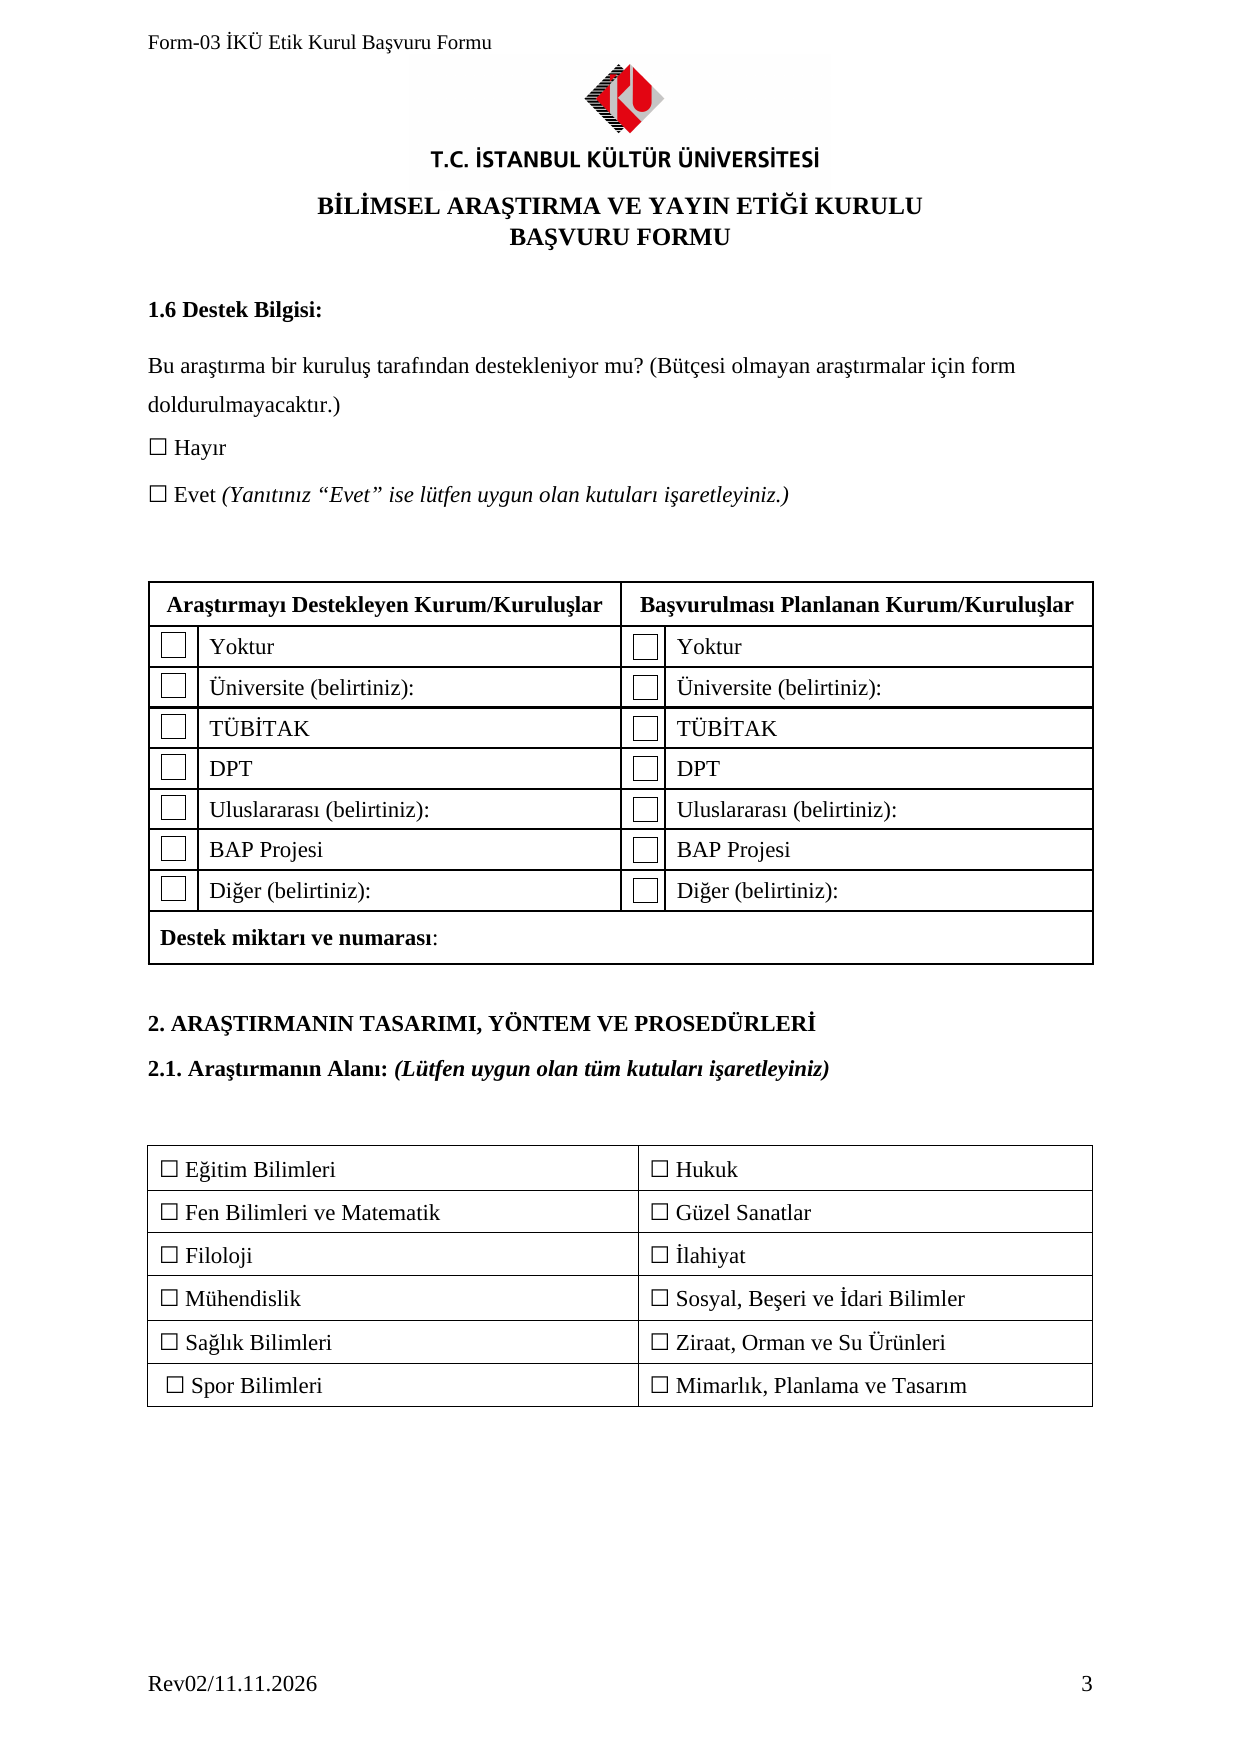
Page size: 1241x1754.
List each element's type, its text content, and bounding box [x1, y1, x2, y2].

text 2. ARAŞTIRMANIN TASARIMI, YÖNTEM VE PROSEDÜRLERİ [148, 1010, 1093, 1036]
table_cell DPT [199, 749, 620, 788]
table_cell İlahiyat [639, 1233, 1092, 1275]
table_cell [622, 871, 664, 909]
table_cell Destek miktarı ve numarası: [150, 912, 1092, 963]
table_cell Sağlık Bilimleri [148, 1321, 638, 1363]
table_cell [150, 709, 197, 747]
table_cell ☐ Ziraat, Orman ve Su Ürünleri [639, 1321, 1092, 1363]
table_cell Sosyal, Beşeri ve İdari Bilimler [639, 1276, 1092, 1320]
table_header Başvurulması Planlanan Kurum/Kuruluşlar [622, 583, 1092, 625]
table_cell Diğer (belirtiniz): [199, 871, 620, 909]
table_cell Fen Bilimleri ve Matematik [148, 1191, 638, 1232]
table_cell [622, 668, 664, 706]
list Evet (Yanıtınız “Evet” ise lütfen uygun olan kutuları işaretleyiniz.) [148, 478, 1093, 509]
table_cell [622, 830, 664, 869]
table_cell [150, 871, 197, 909]
list Hayır [148, 431, 1093, 462]
table_cell [150, 749, 197, 788]
text 2.1. Araştırmanın Alanı: (Lütfen uygun olan tüm kutuları işaretleyiniz) [148, 1055, 1093, 1082]
list Bu araştırma bir kuruluş tarafından destekleniyor mu? (Bütçesi olmayan araştırmalar için form doldurulmayacaktır.) [148, 352, 1093, 418]
table_cell Üniversite (belirtiniz): [199, 668, 620, 706]
table_cell [622, 627, 664, 666]
table_cell Mimarlık, Planlama ve Tasarım [639, 1364, 1092, 1406]
table_header Eğitim Bilimleri [148, 1146, 638, 1190]
table_cell Yoktur [199, 627, 620, 666]
table_cell [622, 709, 664, 747]
table_cell TÜBİTAK [199, 709, 620, 747]
table_header Araştırmayı Destekleyen Kurum/Kuruluşlar [150, 583, 620, 625]
table_cell [622, 749, 664, 788]
table_cell TÜBİTAK [666, 709, 1092, 747]
table_cell Üniversite (belirtiniz): [666, 668, 1092, 706]
table_cell [150, 830, 197, 869]
table_cell [622, 790, 664, 828]
table_cell Filoloji [148, 1233, 638, 1275]
table_cell Yoktur [666, 627, 1092, 666]
table_cell [150, 668, 197, 706]
table_cell Mühendislik [148, 1276, 638, 1320]
table_cell DPT [666, 749, 1092, 788]
table_cell Diğer (belirtiniz): [666, 871, 1092, 909]
table_cell Spor Bilimleri [148, 1364, 638, 1406]
picture [409, 54, 831, 191]
table_cell BAP Projesi [666, 830, 1092, 869]
table_cell [150, 790, 197, 828]
table_cell [150, 627, 197, 666]
table_cell Uluslararası (belirtiniz): [199, 790, 620, 828]
table_cell Güzel Sanatlar [639, 1191, 1092, 1232]
text 1.6 Destek Bilgisi: [148, 296, 1093, 322]
table_cell Uluslararası (belirtiniz): [666, 790, 1092, 828]
table_cell BAP Projesi [199, 830, 620, 869]
table_header Hukuk [639, 1146, 1092, 1190]
